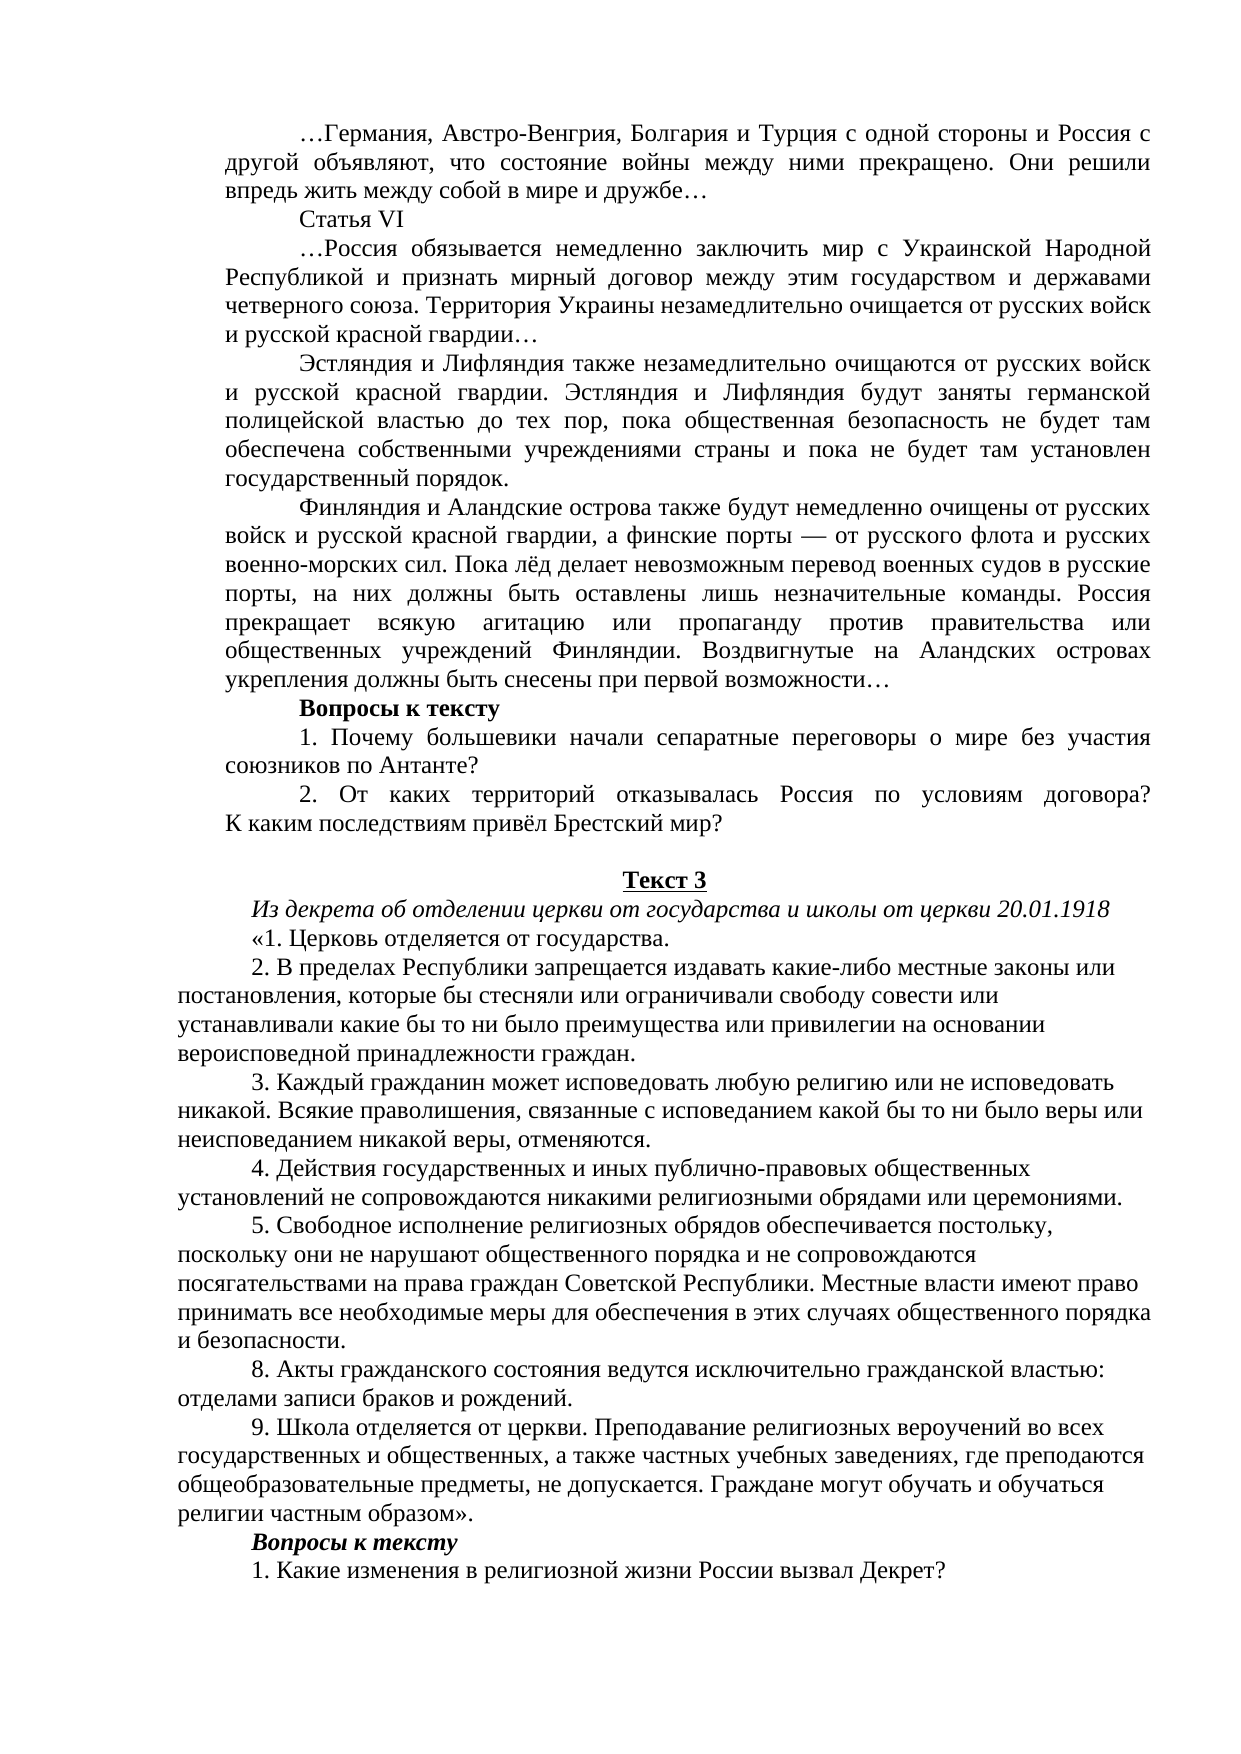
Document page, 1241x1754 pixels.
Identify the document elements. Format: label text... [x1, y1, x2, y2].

text 1. Какие изменения в религиозной жизни России вызвал Декрет? [177, 1556, 1152, 1584]
text 4. Действия государственных и иных публично-правовых общественных установлений не сопровождаются никакими религиозными обрядами или церемониями. [177, 1153, 1152, 1211]
text Из декрета об отделении церкви от государства и школы от церкви 20.01.1918 [177, 894, 1152, 923]
text Текст 3 [177, 866, 1152, 894]
text 2. От каких территорий отказывалась Россия по условиям договора? К каким последствиям привёл Брестский мир? [225, 779, 1152, 837]
text …Россия обязывается немедленно заключить мир с Украинской Народной Республикой и признать мирный договор между этим государством и державами четверного союза. Территория Украины незамедлительно очищается от русских войск и русской красной гвардии… [225, 233, 1152, 348]
text 5. Свободное исполнение религиозных обрядов обеспечивается постольку, поскольку они не нарушают общественного порядка и не сопровождаются посягательствами на права граждан Советской Республики. Местные власти имеют право принимать все необходимые меры для обеспечения в этих случаях общественного порядка и безопасности. [177, 1211, 1152, 1354]
text …Германия, Австро-Венгрия, Болгария и Турция с одной стороны и Россия с другой объявляют, что состояние войны между ними прекращено. Они решили впредь жить между собой в мире и дружбе… [225, 118, 1152, 204]
text Эстляндия и Лифляндия также незамедлительно очищаются от русских войск и русской красной гвардии. Эстляндия и Лифляндия будут заняты германской полицейской властью до тех пор, пока общественная безопасность не будет там обеспечена собственными учреждениями страны и пока не будет там установлен государственный порядок. [225, 348, 1152, 492]
text Статья VI [225, 204, 1152, 233]
text «1. Церковь отделяется от государства. [177, 923, 1152, 952]
text Вопросы к тексту [177, 1527, 1152, 1556]
text 9. Школа отделяется от церкви. Преподавание религиозных вероучений во всех государственных и общественных, а также частных учебных заведениях, где преподаются общеобразовательные предметы, не допускается. Граждане могут обучать и обучаться религии частным образом». [177, 1412, 1152, 1527]
text Вопросы к тексту [225, 693, 1152, 722]
text 2. В пределах Республики запрещается издавать какие-либо местные законы или постановления, которые бы стесняли или ограничивали свободу совести или устанавливали какие бы то ни было преимущества или привилегии на основании вероисповедной принадлежности граждан. [177, 952, 1152, 1067]
text 8. Акты гражданского состояния ведутся исключительно гражданской властью: отделами записи браков и рождений. [177, 1354, 1152, 1412]
text 3. Каждый гражданин может исповедовать любую религию или не исповедовать никакой. Всякие праволишения, связанные с исповеданием какой бы то ни было веры или неисповеданием никакой веры, отменяются. [177, 1067, 1152, 1153]
text 1. Почему большевики начали сепаратные переговоры о мире без участия союзников по Антанте? [225, 722, 1152, 779]
text Финляндия и Аландские острова также будут немедленно очищены от русских войск и русской красной гвардии, а финские порты — от русского флота и русских военно-морских сил. Пока лёд делает невозможным перевод военных судов в русские порты, на них должны быть оставлены лишь незначительные команды. Россия прекращает всякую агитацию или пропаганду против правительства или общественных учреждений Финляндии. Воздвигнутые на Аландских островах укрепления должны быть снесены при первой возможности… [225, 492, 1152, 693]
